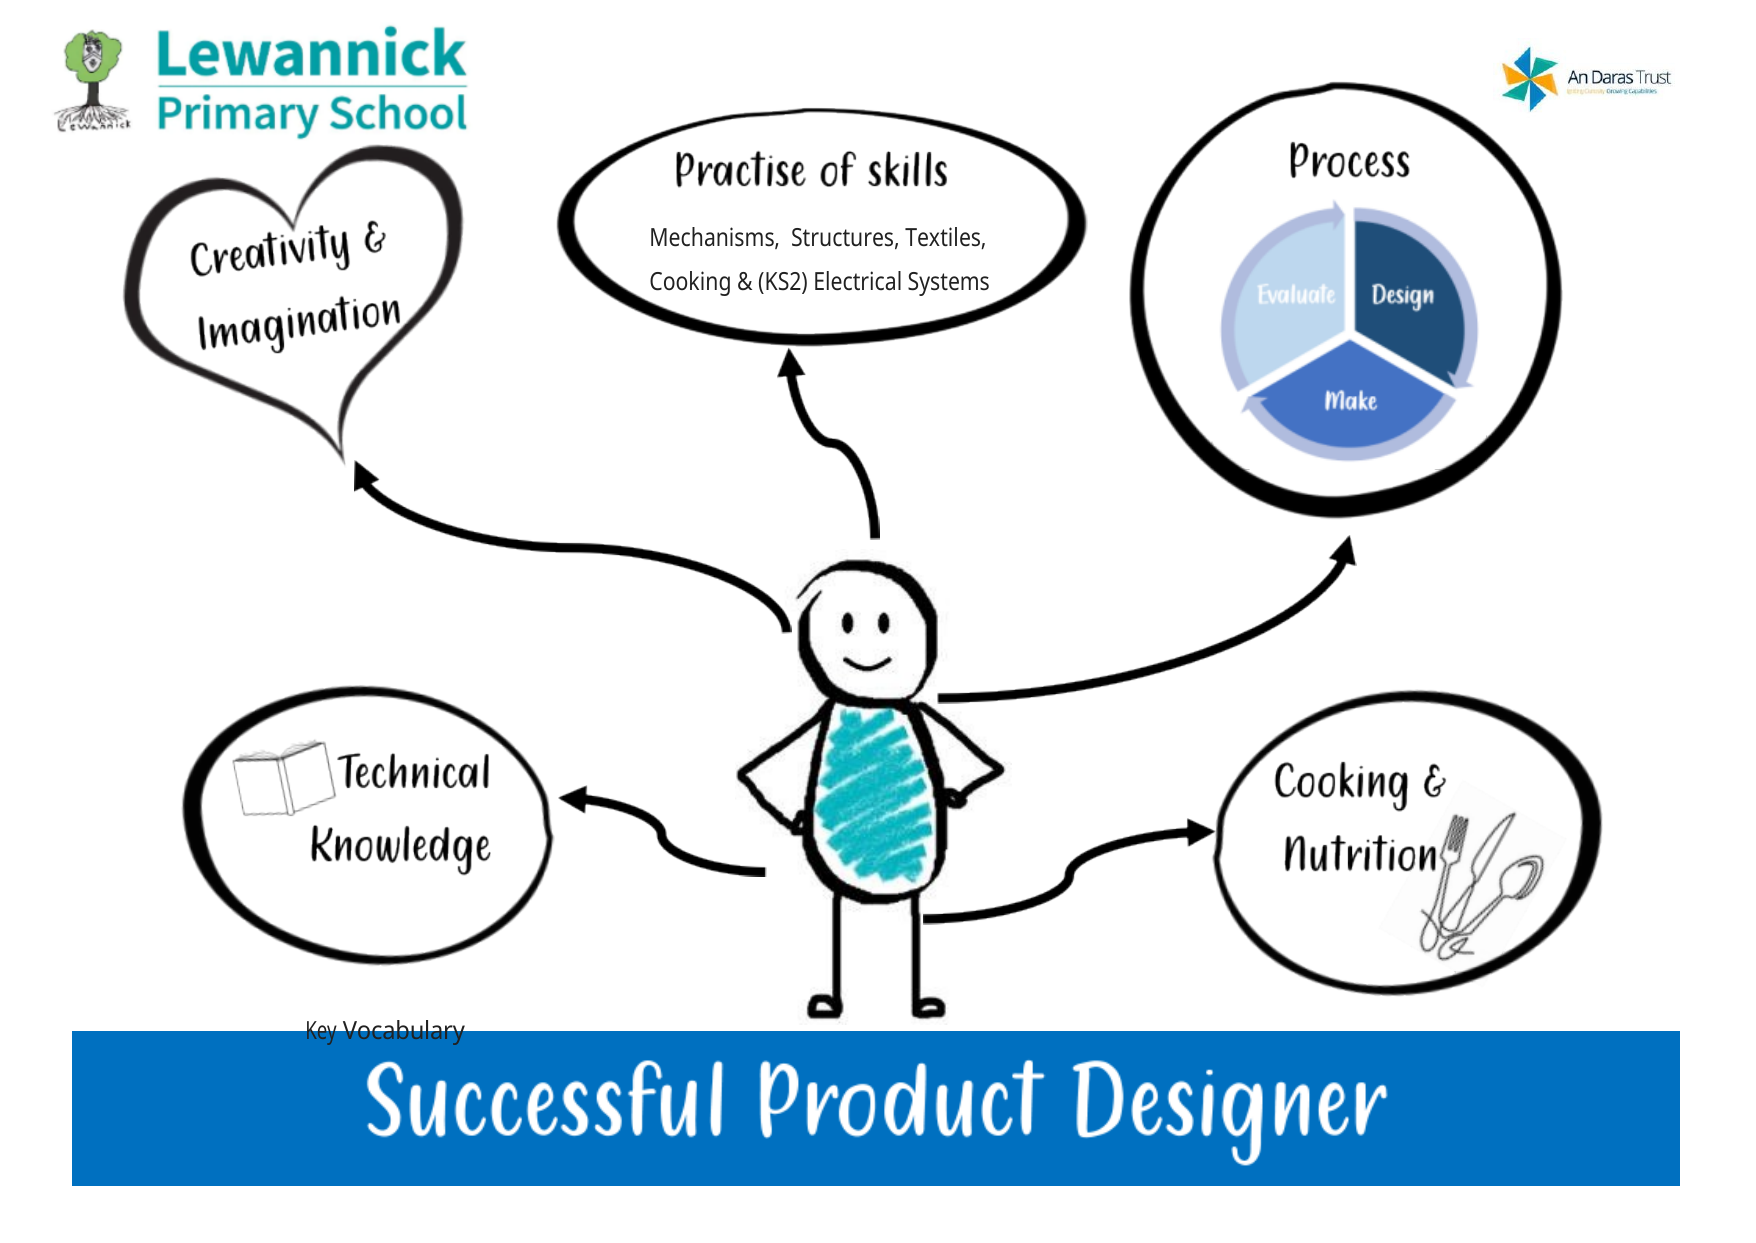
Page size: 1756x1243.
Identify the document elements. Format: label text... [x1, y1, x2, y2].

text Mechanisms, Structures, Textiles, Cooking & (KS2) Electrical Systems [649, 220, 1049, 297]
text Key Vocabulary [305, 1013, 1504, 1047]
picture [180, 684, 555, 967]
picture [39, 20, 1628, 1027]
picture [1129, 38, 1678, 520]
picture [72, 1031, 1680, 1186]
